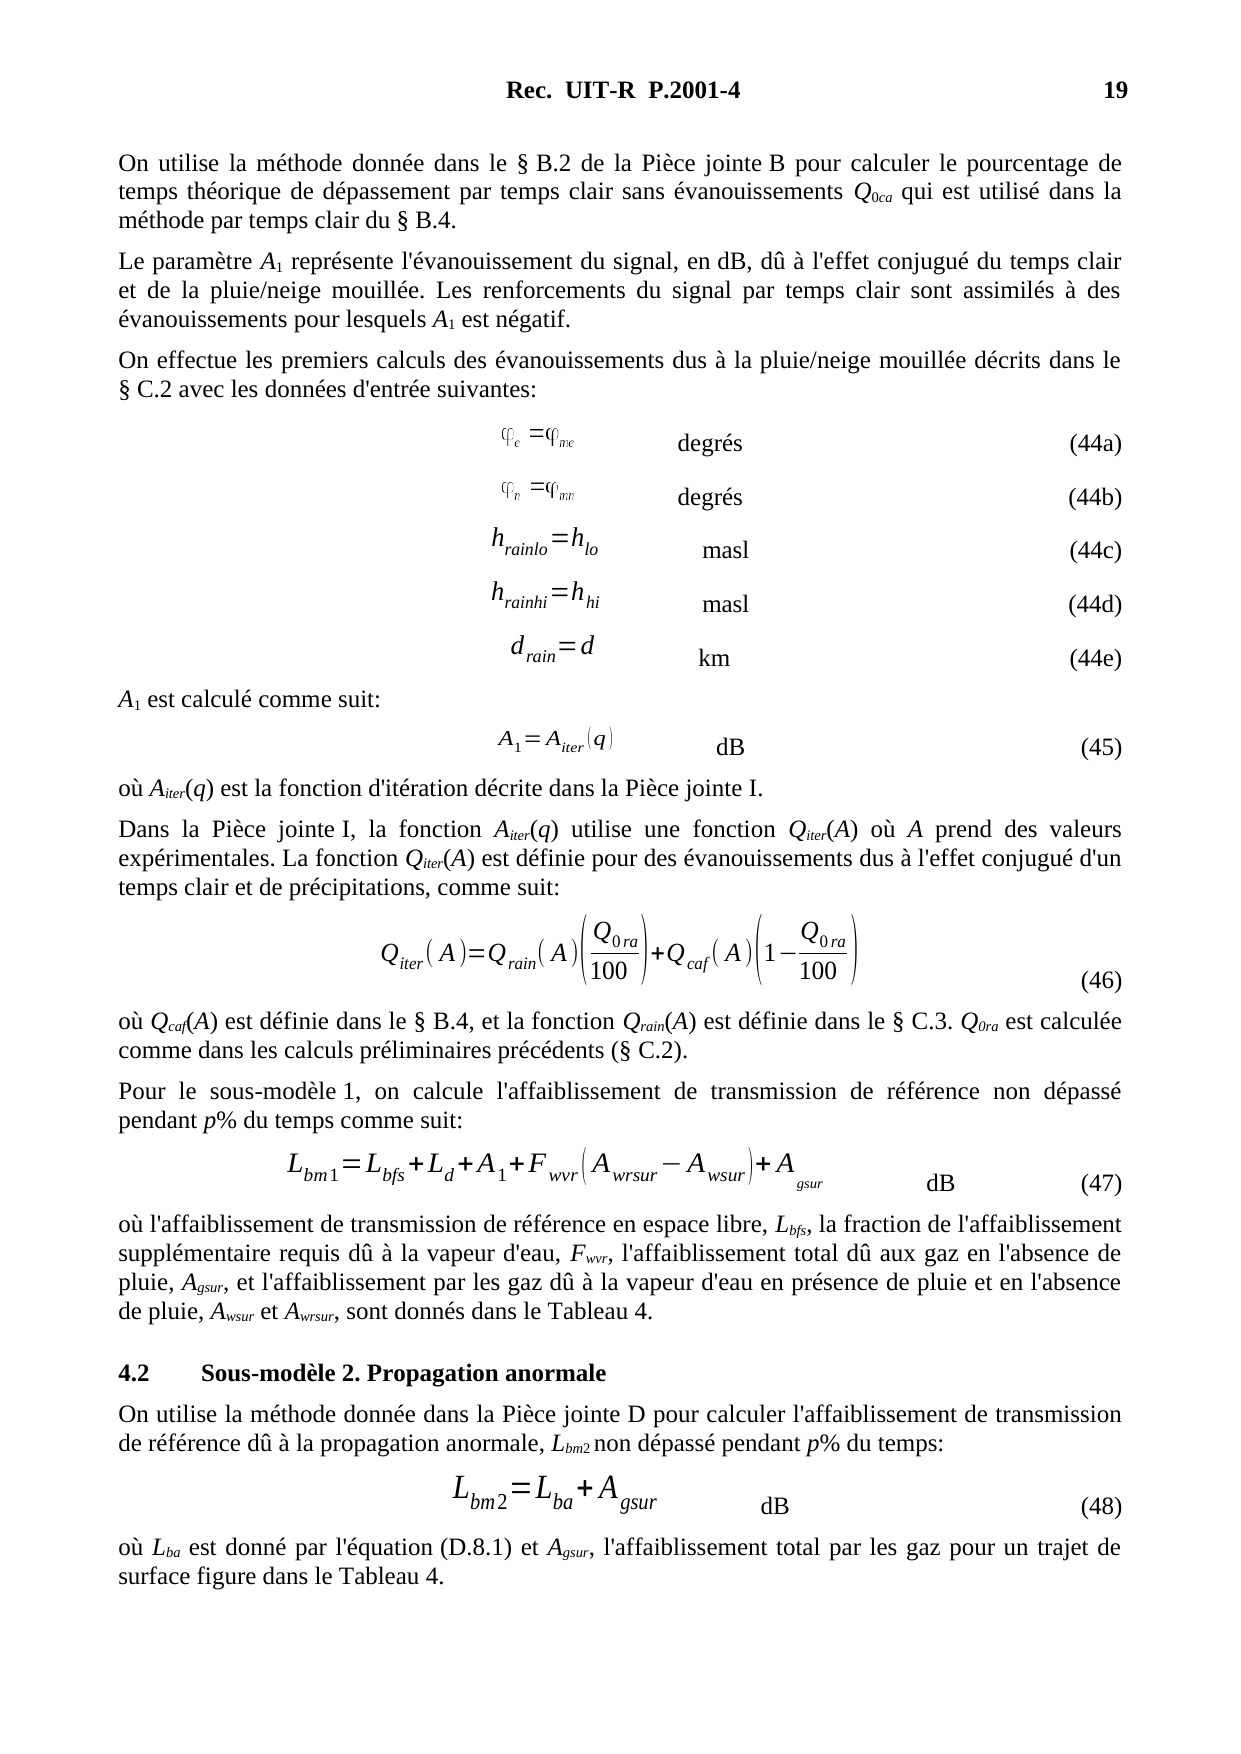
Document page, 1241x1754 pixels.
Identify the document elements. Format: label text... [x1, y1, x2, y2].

text où l'affaiblissement de transmission de référence en espace libre, Lbfs, la fraction de l'affaiblissement supplémentaire requis dû à la vapeur d'eau, Fwvr, l'affaiblissement total dû aux gaz en l'absence de pluie, Agsur, et l'affaiblissement par les gaz dû à la vapeur d'eau en présence de pluie et en l'absence de pluie, Awsur et Awrsur, sont donnés dans le Tableau 4. [118, 1209, 1122, 1324]
text où Lba est donné par l'équation (D.8.1) et Agsur, l'affaiblissement total par les gaz pour un trajet de surface figure dans le Tableau 4. [118, 1532, 1122, 1590]
text On effectue les premiers calculs des évanouissements dus à la pluie/neige mouillée décrits dans le § C.2 avec les données d'entrée suivantes: [118, 345, 1122, 403]
text masl (44d) [118, 577, 1122, 618]
text km (44e) [118, 631, 1122, 672]
text dB (47) [118, 1146, 1122, 1197]
text dB (45) [118, 726, 1122, 761]
subtitle 4.2 Sous-modèle 2. Propagation anormale [118, 1358, 1122, 1387]
text où Qcaf(A) est définie dans le § B.4, et la fonction Qrain(A) est définie dans le § C.3. Q0ra est calculée comme dans les calculs préliminaires précédents (§ C.2). [118, 1006, 1122, 1064]
text masl (44c) [118, 523, 1122, 564]
text On utilise la méthode donnée dans la Pièce jointe D pour calculer l'affaiblissement de transmission de référence dû à la propagation anormale, Lbm2 non dépassé pendant p% du temps: [118, 1399, 1122, 1457]
text où Aiter(q) est la fonction d'itération décrite dans la Pièce jointe I. [118, 773, 1122, 802]
text Dans la Pièce jointe I, la fonction Aiter(q) utilise une fonction Qiter(A) où A prend des valeurs expérimentales. La fonction Qiter(A) est définie pour des évanouissements dus à l'effet conjugué d'un temps clair et de précipitations, comme suit: [118, 814, 1122, 901]
text On utilise la méthode donnée dans le § B.2 de la Pièce jointe B pour calculer le pourcentage de temps théorique de dépassement par temps clair sans évanouissements Q0ca qui est utilisé dans la méthode par temps clair du § B.4. [118, 148, 1122, 234]
text Pour le sous-modèle 1, on calcule l'affaiblissement de transmission de référence non dépassé pendant p% du temps comme suit: [118, 1076, 1122, 1134]
text Le paramètre A1 représente l'évanouissement du signal, en dB, dû à l'effet conjugué du temps clair et de la pluie/neige mouillée. Les renforcements du signal par temps clair sont assimilés à des évanouissements pour lesquels A1 est négatif. [118, 246, 1122, 333]
text degrés (44b) [118, 469, 1122, 510]
text dB (48) [118, 1469, 1122, 1520]
text A1 est calculé comme suit: [118, 684, 1122, 713]
text (46) [118, 913, 1122, 994]
text degrés (44a) [118, 415, 1122, 457]
